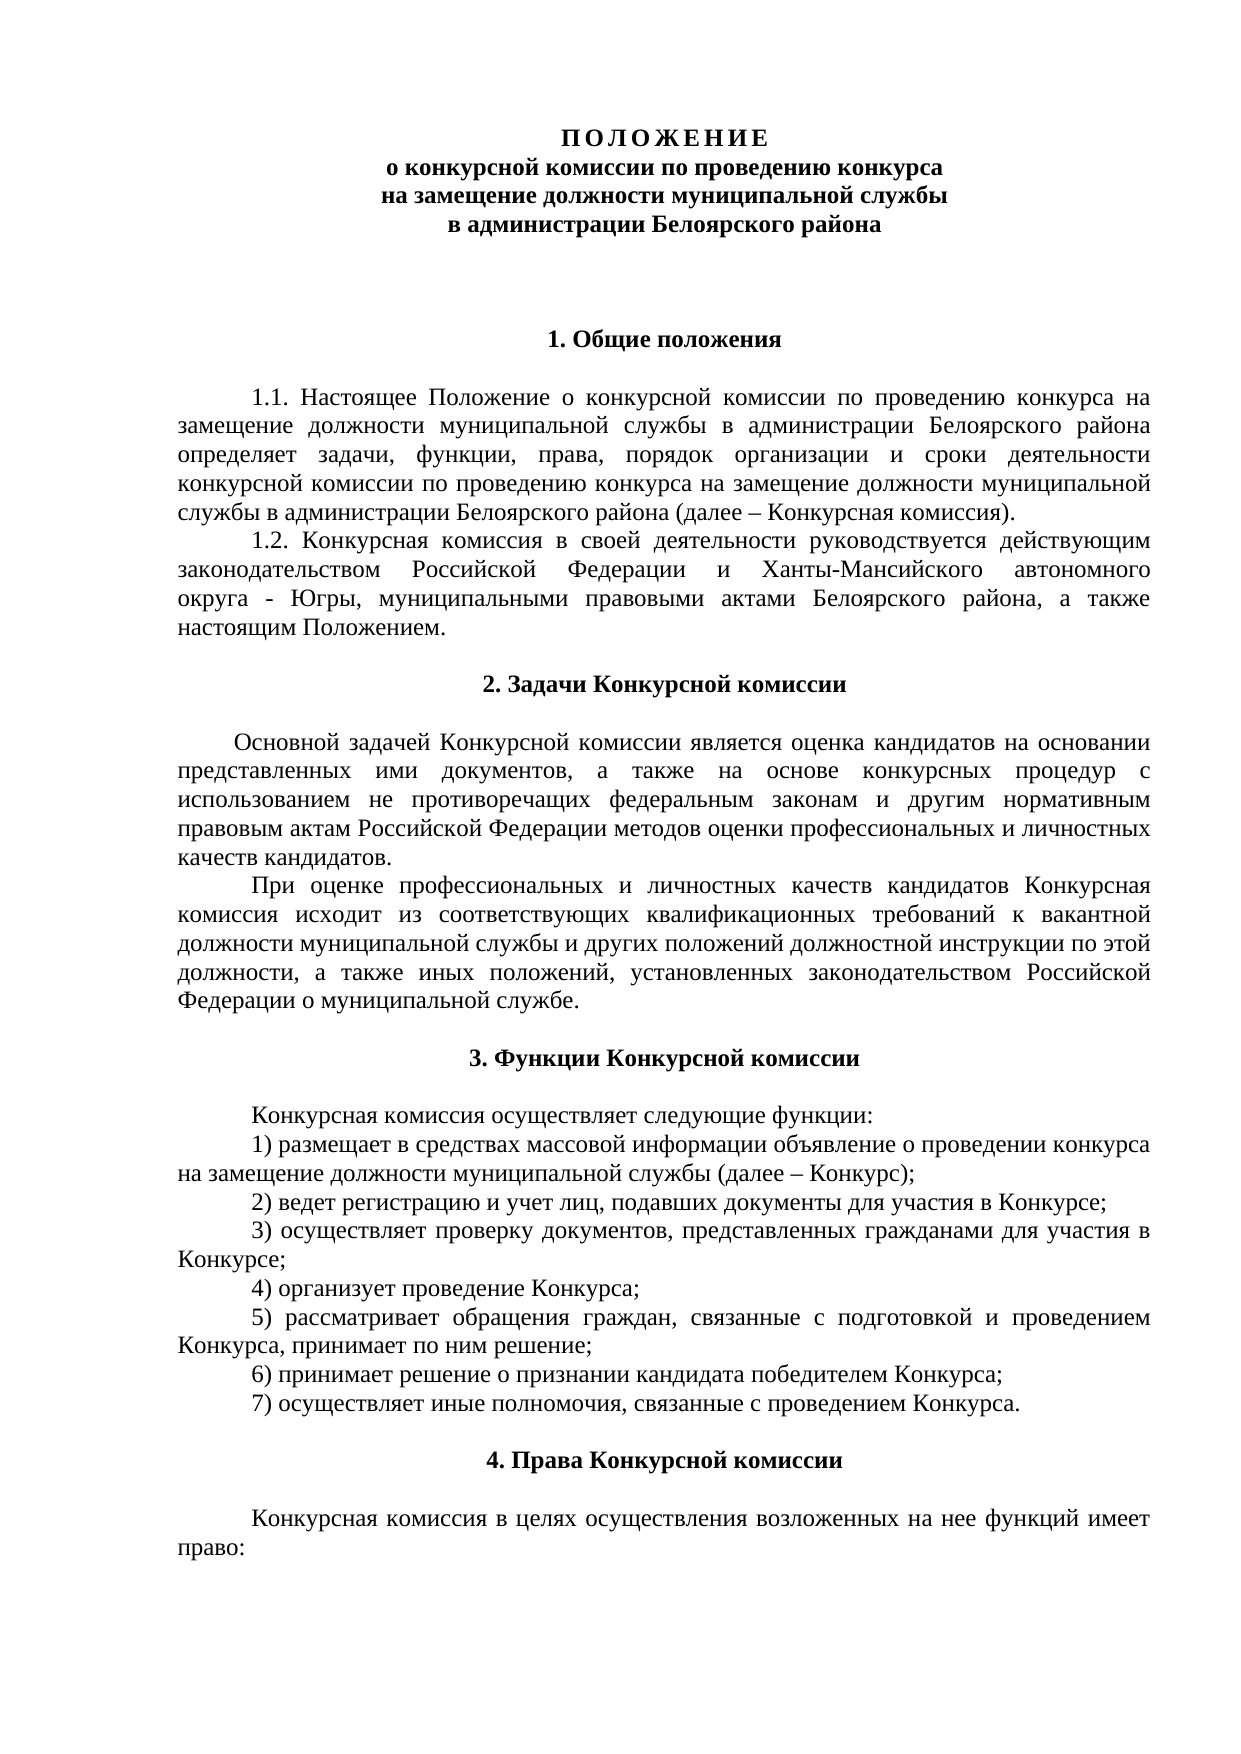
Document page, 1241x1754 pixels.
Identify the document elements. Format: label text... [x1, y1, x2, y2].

title в администрации Белоярского района [177, 209, 1152, 238]
text 3. Функции Конкурсной комиссии [177, 1043, 1152, 1072]
text 1) размещает в средствах массовой информации объявление о проведении конкурса на замещение должности муниципальной службы (далее – Конкурс); [177, 1129, 1152, 1187]
title на замещение должности муниципальной службы [177, 181, 1152, 209]
title ПОЛОЖЕНИЕ [177, 123, 1152, 152]
text 6) принимает решение о признании кандидата победителем Конкурса; [177, 1359, 1152, 1388]
text 2) ведет регистрацию и учет лиц, подавших документы для участия в Конкурсе; [177, 1187, 1152, 1216]
title о конкурсной комиссии по проведению конкурса [177, 152, 1152, 181]
text Конкурсная комиссия осуществляет следующие функции: [177, 1101, 1152, 1129]
text 5) рассматривает обращения граждан, связанные с подготовкой и проведением Конкурса, принимает по ним решение; [177, 1302, 1152, 1359]
text При оценке профессиональных и личностных качеств кандидатов Конкурсная комиссия исходит из соответствующих квалификационных требований к вакантной должности муниципальной службы и других положений должностной инструкции по этой должности, а также иных положений, установленных законодательством Российской Федерации о муниципальной службе. [177, 871, 1152, 1014]
text 1. Общие положения [177, 324, 1152, 353]
text 3) осуществляет проверку документов, представленных гражданами для участия в Конкурсе; [177, 1216, 1152, 1273]
text Конкурсная комиссия в целях осуществления возложенных на нее функций имеет право: [177, 1503, 1152, 1561]
text 4) организует проведение Конкурса; [177, 1273, 1152, 1302]
text 2. Задачи Конкурсной комиссии [177, 669, 1152, 698]
text 1.1. Настоящее Положение о конкурсной комиссии по проведению конкурса на замещение должности муниципальной службы в администрации Белоярского района определяет задачи, функции, права, порядок организации и сроки деятельности конкурсной комиссии по проведению конкурса на замещение должности муниципальной службы в администрации Белоярского района (далее – Конкурсная комиссия). [177, 382, 1152, 526]
text 1.2. Конкурсная комиссия в своей деятельности руководствуется действующим законодательством Российской Федерации и Ханты-Мансийского автономного округа - Югры, муниципальными правовыми актами Белоярского района, а также настоящим Положением. [177, 526, 1152, 641]
text Основной задачей Конкурсной комиссии является оценка кандидатов на основании представленных ими документов, а также на основе конкурсных процедур с использованием не противоречащих федеральным законам и другим нормативным правовым актам Российской Федерации методов оценки профессиональных и личностных качеств кандидатов. [177, 727, 1152, 871]
text 7) осуществляет иные полномочия, связанные с проведением Конкурса. [251, 1388, 1152, 1417]
text 4. Права Конкурсной комиссии [177, 1446, 1152, 1474]
